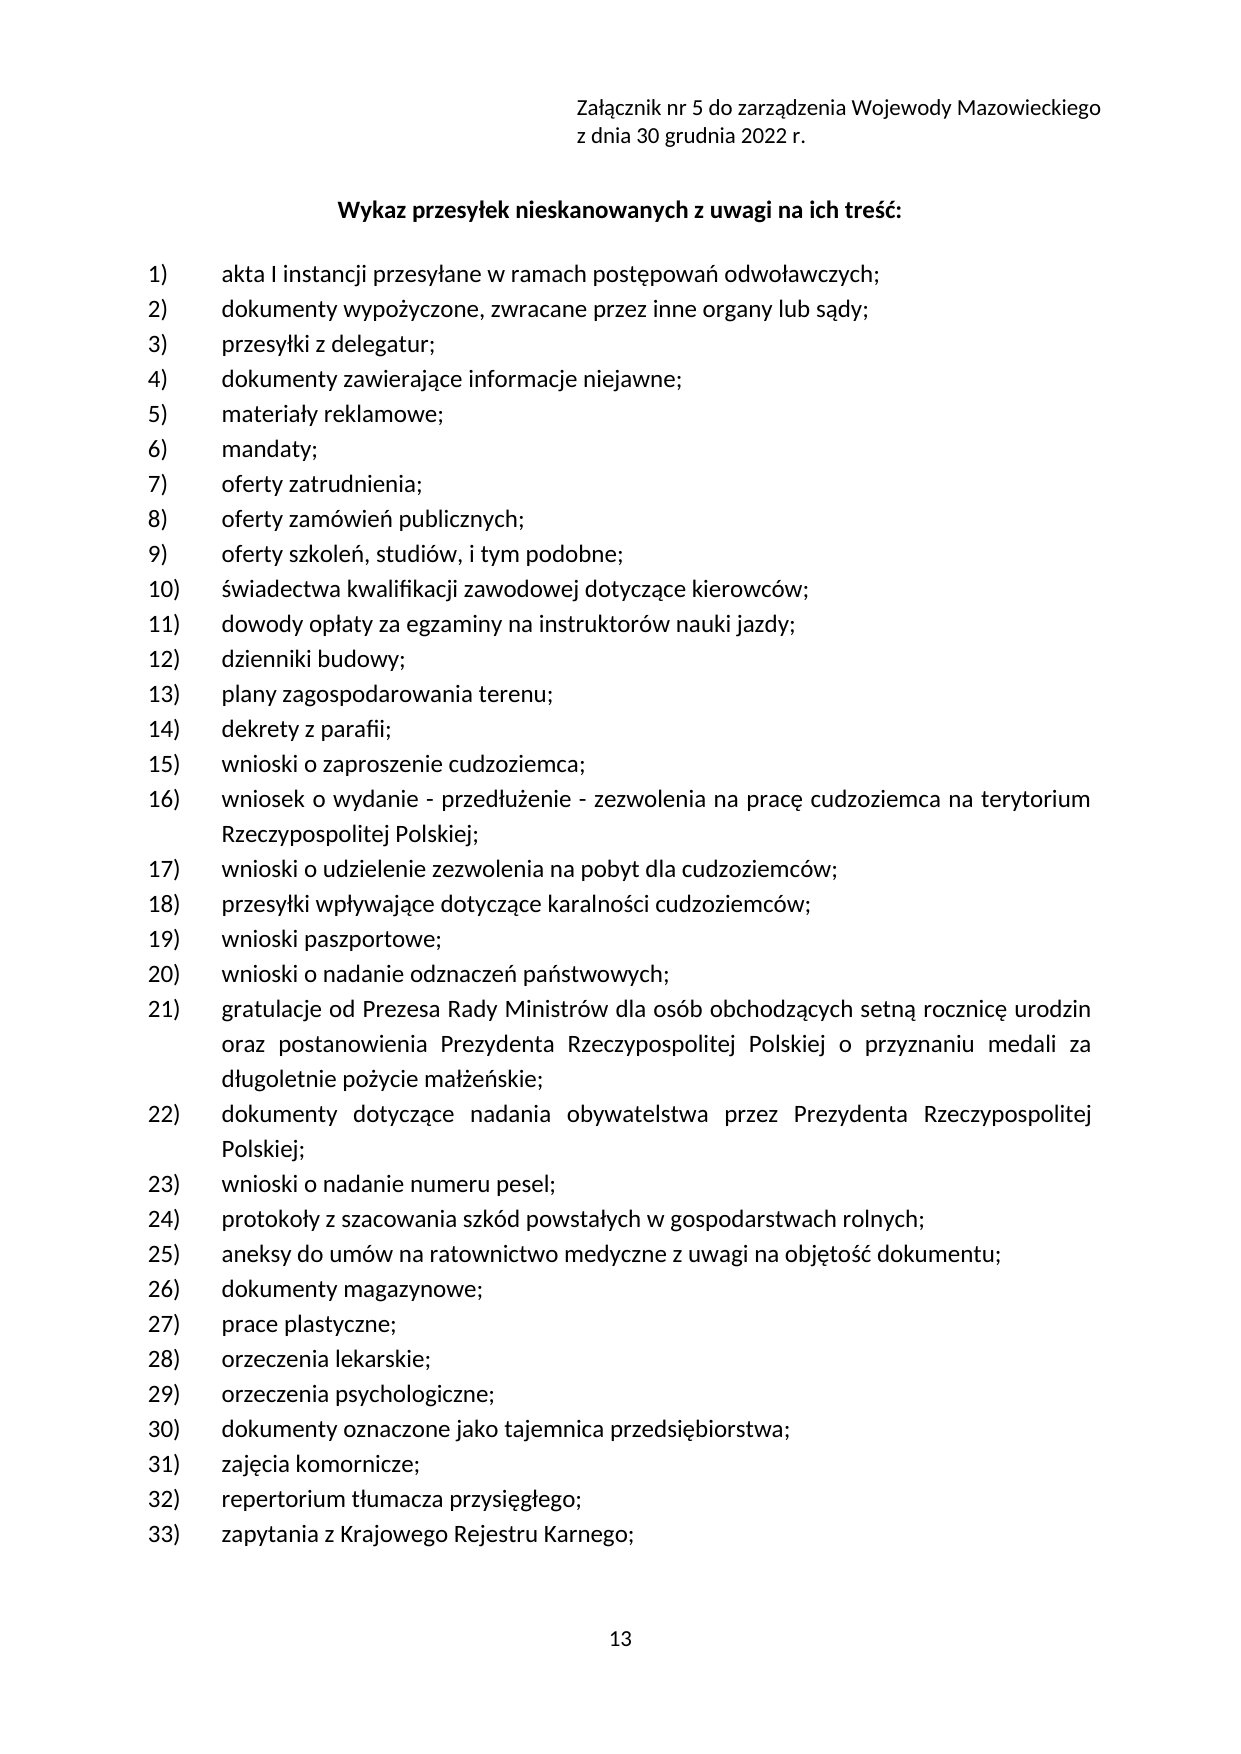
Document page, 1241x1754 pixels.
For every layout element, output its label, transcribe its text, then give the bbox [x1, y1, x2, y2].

list dekrety z parafii; [148, 713, 1093, 744]
list oferty zatrudnienia; [148, 468, 1093, 499]
list aneksy do umów na ratownictwo medyczne z uwagi na objętość dokumentu; [148, 1238, 1093, 1269]
list wnioski o nadanie numeru pesel; [148, 1168, 1093, 1199]
list dokumenty dotyczące nadania obywatelstwa przez Prezydenta Rzeczypospolitej Polskiej; [148, 1098, 1093, 1164]
list wnioski paszportowe; [148, 923, 1093, 954]
list wnioski o zaproszenie cudzoziemca; [148, 748, 1093, 779]
list protokoły z szacowania szkód powstałych w gospodarstwach rolnych; [148, 1203, 1093, 1234]
list oferty szkoleń, studiów, i tym podobne; [148, 538, 1093, 569]
list dokumenty zawierające informacje niejawne; [148, 363, 1093, 394]
list zajęcia komornicze; [148, 1448, 1093, 1479]
list dokumenty magazynowe; [148, 1273, 1093, 1304]
list wniosek o wydanie - przedłużenie - zezwolenia na pracę cudzoziemca na terytorium Rzeczypospolitej Polskiej; [148, 783, 1093, 849]
list dokumenty wypożyczone, zwracane przez inne organy lub sądy; [148, 293, 1093, 324]
list materiały reklamowe; [148, 398, 1093, 429]
list świadectwa kwalifikacji zawodowej dotyczące kierowców; [148, 573, 1093, 604]
list gratulacje od Prezesa Rady Ministrów dla osób obchodzących setną rocznicę urodzin oraz postanowienia Prezydenta Rzeczypospolitej Polskiej o przyznaniu medali za długoletnie pożycie małżeńskie; [148, 993, 1093, 1094]
list akta I instancji przesyłane w ramach postępowań odwoławczych; [148, 258, 1093, 289]
list prace plastyczne; [148, 1308, 1093, 1339]
list przesyłki wpływające dotyczące karalności cudzoziemców; [148, 888, 1093, 919]
list przesyłki z delegatur; [148, 328, 1093, 359]
text Wykaz przesyłek nieskanowanych z uwagi na ich treść: [148, 194, 1093, 225]
list dokumenty oznaczone jako tajemnica przedsiębiorstwa; [148, 1413, 1093, 1444]
list wnioski o nadanie odznaczeń państwowych; [148, 958, 1093, 989]
list wnioski o udzielenie zezwolenia na pobyt dla cudzoziemców; [148, 853, 1093, 884]
list plany zagospodarowania terenu; [148, 678, 1093, 709]
list repertorium tłumacza przysięgłego; [148, 1483, 1093, 1514]
list orzeczenia psychologiczne; [148, 1378, 1093, 1409]
list mandaty; [148, 433, 1093, 464]
list oferty zamówień publicznych; [148, 503, 1093, 534]
list zapytania z Krajowego Rejestru Karnego; [148, 1518, 1093, 1549]
list dzienniki budowy; [148, 643, 1093, 674]
list orzeczenia lekarskie; [148, 1343, 1093, 1374]
list dowody opłaty za egzaminy na instruktorów nauki jazdy; [148, 608, 1093, 639]
